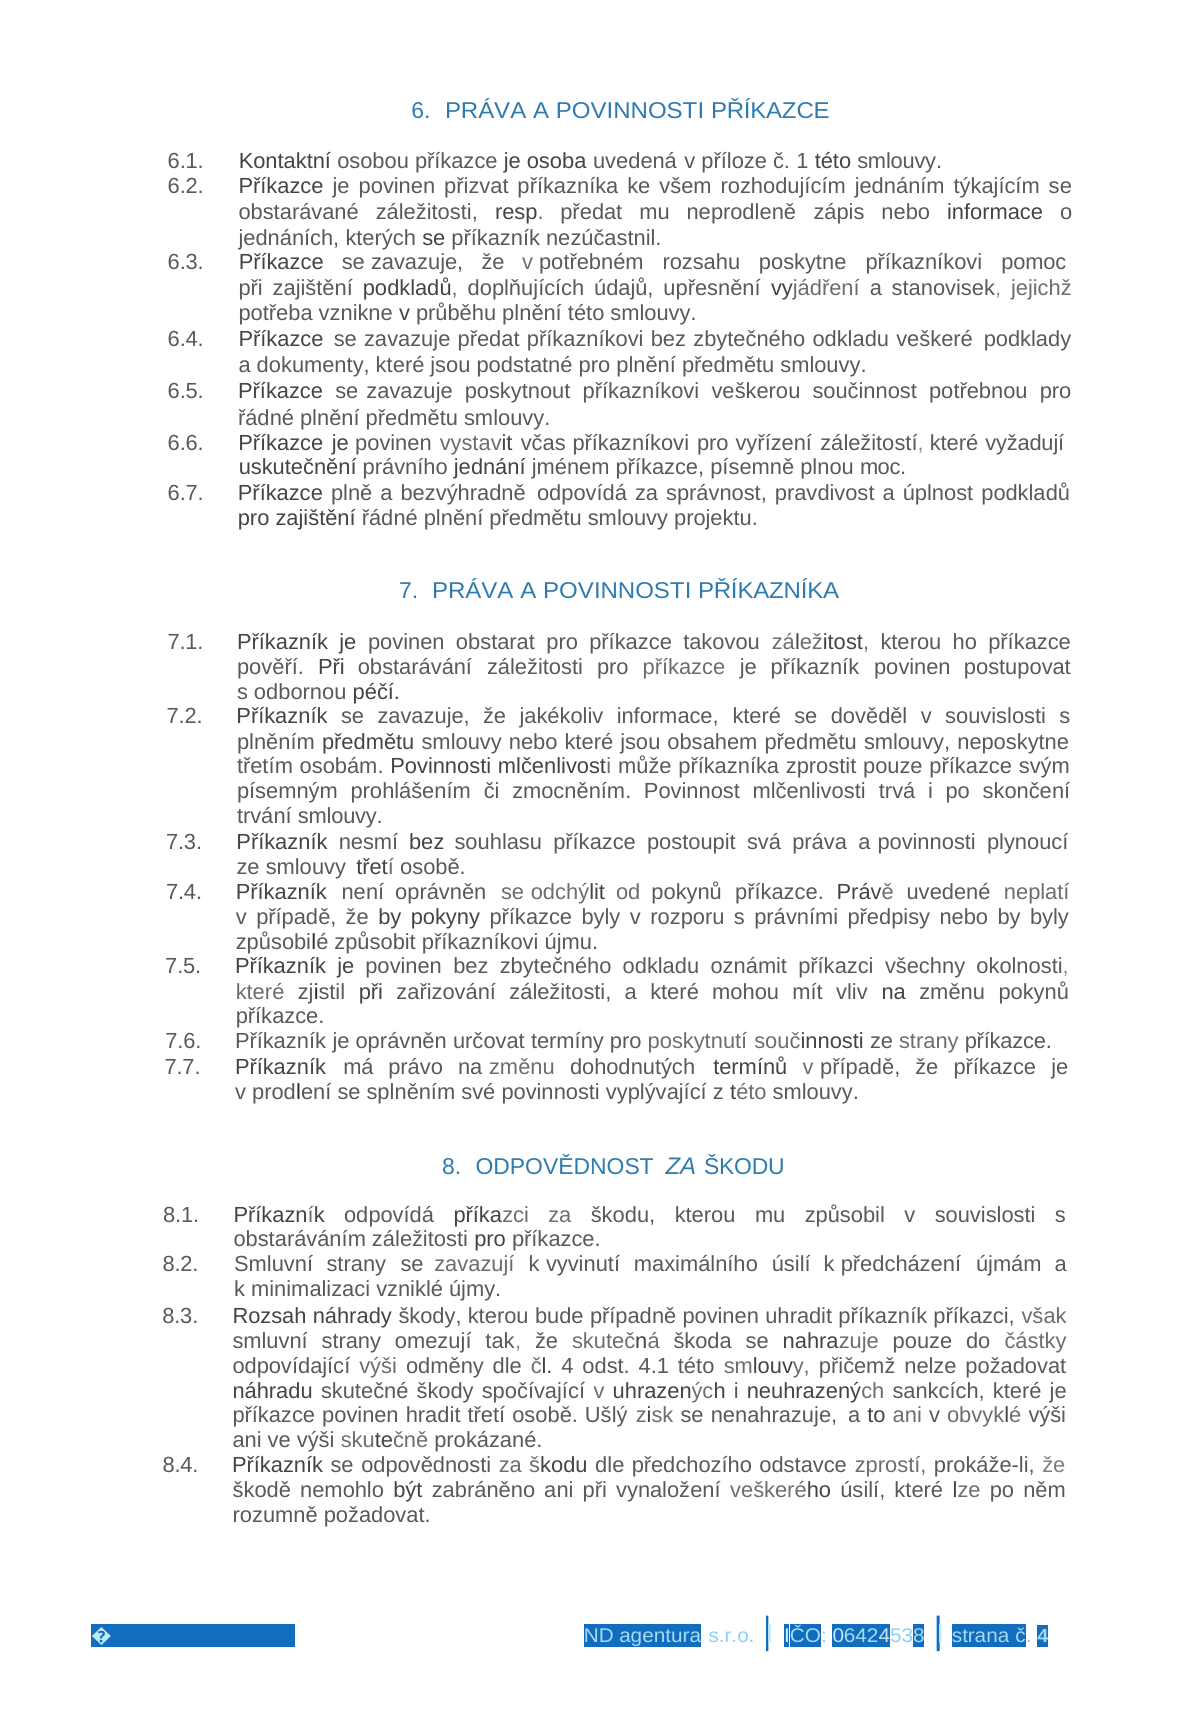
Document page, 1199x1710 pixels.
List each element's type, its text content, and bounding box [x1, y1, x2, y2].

list Příkazník je oprávněn určovat termíny pro poskytnutí součinnosti ze strany příkazce. [165, 1029, 1086, 1054]
text � ND agentura s.r.o. I IČO: 06424538 I strana č. 4 [91, 1618, 1086, 1648]
subtitle ODPOVĚDNOST ZA ŠKODU [442, 1152, 1086, 1179]
list Příkazce plně a bezvýhradně odpovídá za správnost, pravdivost a úplnost podkladů pro zajištění řádné plnění předmětu smlouvy projektu. [167, 479, 1071, 530]
list Příkazník je povinen obstarat pro příkazce takovou záležitost, kterou ho příkazce pověří. Při obstarávání záležitosti pro příkazce je příkazník povinen postupovat s odbornou péčí. [167, 629, 1071, 704]
text uskutečnění právního jednání jménem příkazce, písemně plnou moc. [238, 454, 1086, 479]
list Příkazce se zavazuje, že v potřebném rozsahu poskytne příkazníkovi pomoc [167, 251, 1086, 274]
list Příkazce je povinen vystavit včas příkazníkovi pro vyřízení záležitostí, které vyžadují [167, 431, 1086, 454]
list Příkazník odpovídá příkazci za škodu, kterou mu způsobil v souvislosti s obstaráváním záležitosti pro příkazce. [163, 1204, 1067, 1251]
list Kontaktní osobou příkazce je osoba uvedená v příloze č. 1 této smlouvy. [167, 148, 1086, 173]
list Příkazce je povinen přizvat příkazníka ke všem rozhodujícím jednáním týkajícím se obstarávané záležitosti, resp. předat mu neprodleně zápis nebo informace o jednáních, kterých se příkazník nezúčastnil. [167, 173, 1073, 250]
list Příkazník je povinen bez zbytečného odkladu oznámit příkazci všechny okolnosti, které zjistil při zařizování záležitosti, a které mohou mít vliv na změnu pokynů příkazce. [165, 954, 1069, 1028]
list Smluvní strany se zavazují k vyvinutí maximálního úsilí k předcházení újmám a k minimalizaci vzniklé újmy. [162, 1252, 1067, 1302]
subtitle PRÁVA A POVINNOSTI PŘÍKAZNÍKA [399, 577, 1086, 604]
list Příkazník má právo na změnu dohodnutých termínů v případě, že příkazce je v prodlení se splněním své povinnosti vyplývající z této smlouvy. [164, 1054, 1069, 1104]
list Příkazník se zavazuje, že jakékoliv informace, které se dověděl v souvislosti s plněním předmětu smlouvy nebo které jsou obsahem předmětu smlouvy, neposkytne třetím osobám. Povinnosti mlčenlivosti může příkazníka zprostit pouze příkazce svým písemným prohlášením či zmocněním. Povinnost mlčenlivosti trvá i po skončení trvání smlouvy. [166, 704, 1070, 828]
list Příkazník nesmí bez souhlasu příkazce postoupit svá práva a povinnosti plynoucí ze smlouvy třetí osobě. [166, 829, 1069, 879]
list Rozsah náhrady škody, kterou bude případně povinen uhradit příkazník příkazci, však smluvní strany omezují tak, že skutečná škoda se nahrazuje pouze do částky odpovídající výši odměny dle čl. 4 odst. 4.1 této smlouvy, přičemž nelze požadovat náhradu skutečné škody spočívající v uhrazených i neuhrazených sankcích, které je příkazce povinen hradit třetí osobě. Ušlý zisk se nenahrazuje, a to ani v obvyklé výši ani ve výši skutečně prokázané. [162, 1304, 1067, 1452]
list Příkazce se zavazuje předat příkazníkovi bez zbytečného odkladu veškeré podklady a dokumenty, které jsou podstatné pro plnění předmětu smlouvy. [167, 326, 1071, 377]
list Příkazník není oprávněn se odchýlit od pokynů příkazce. Právě uvedené neplatí v případě, že by pokyny příkazce byly v rozporu s právními předpisy nebo by byly způsobilé způsobit příkazníkovi újmu. [166, 879, 1069, 954]
list Příkazník se odpovědnosti za škodu dle předchozího odstavce zprostí, prokáže-li, že škodě nemohlo být zabráněno ani při vynaložení veškerého úsilí, které lze po něm rozumně požadovat. [162, 1453, 1066, 1527]
list Příkazce se zavazuje poskytnout příkazníkovi veškerou součinnost potřebnou pro řádné plnění předmětu smlouvy. [167, 378, 1071, 430]
text při zajištění podkladů, doplňujících údajů, upřesnění vyjádření a stanovisek, jejichž potřeba vznikne v průběhu plnění této smlouvy. [238, 275, 1072, 325]
subtitle PRÁVA A POVINNOSTI PŘÍKAZCE [411, 97, 1086, 123]
